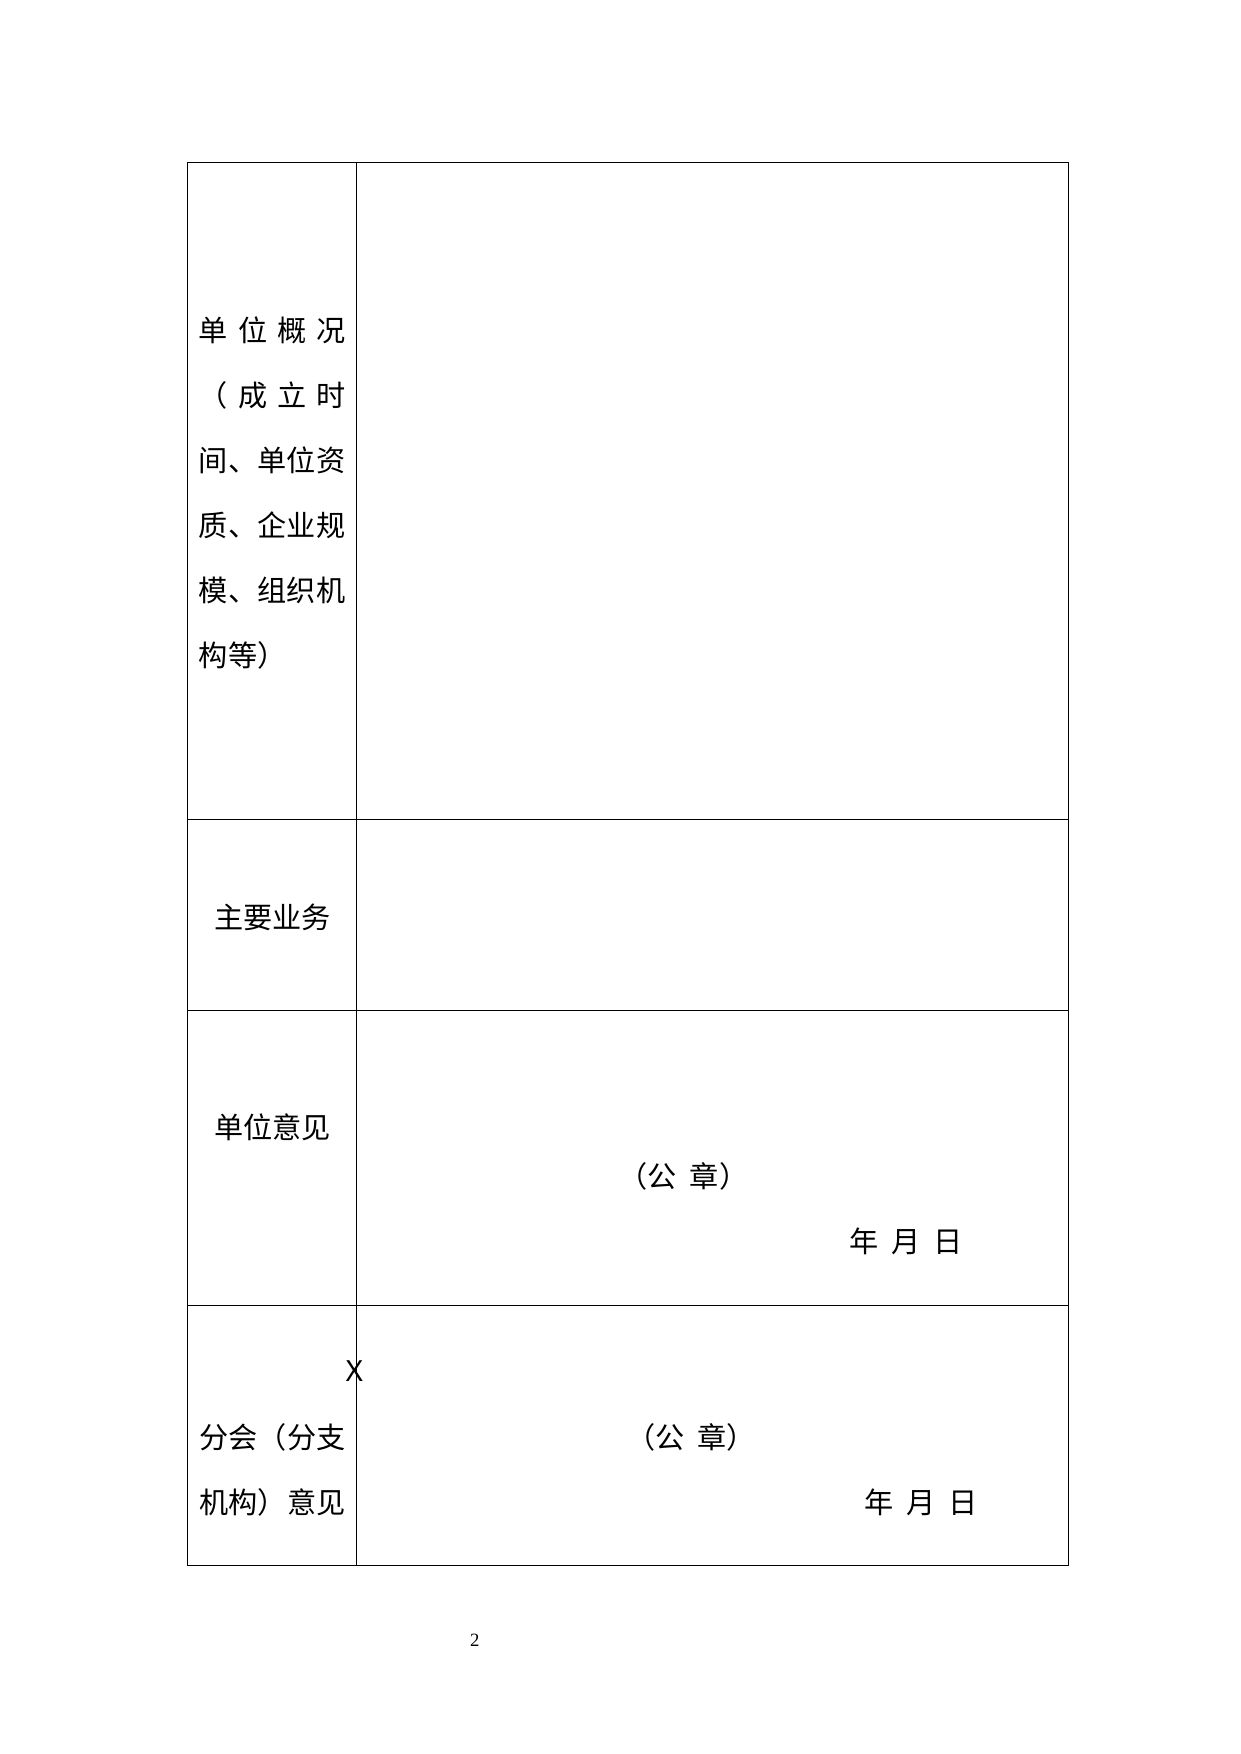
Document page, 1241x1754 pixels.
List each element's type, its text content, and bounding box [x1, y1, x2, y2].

table_cell 单位意见 [188, 1011, 356, 1305]
table_cell [357, 820, 1068, 1010]
table_cell 单位概况（成立时间、单位资质、企业规模、组织机构等） [188, 163, 356, 819]
table_cell （公 章） 年 月 日 [357, 1011, 1068, 1305]
table_cell 主要业务 [188, 820, 356, 1010]
table_cell [357, 163, 1068, 819]
table_cell X分会（分支机构）意见 [188, 1306, 356, 1565]
table_cell （公 章） 年 月 日 [357, 1306, 1068, 1565]
